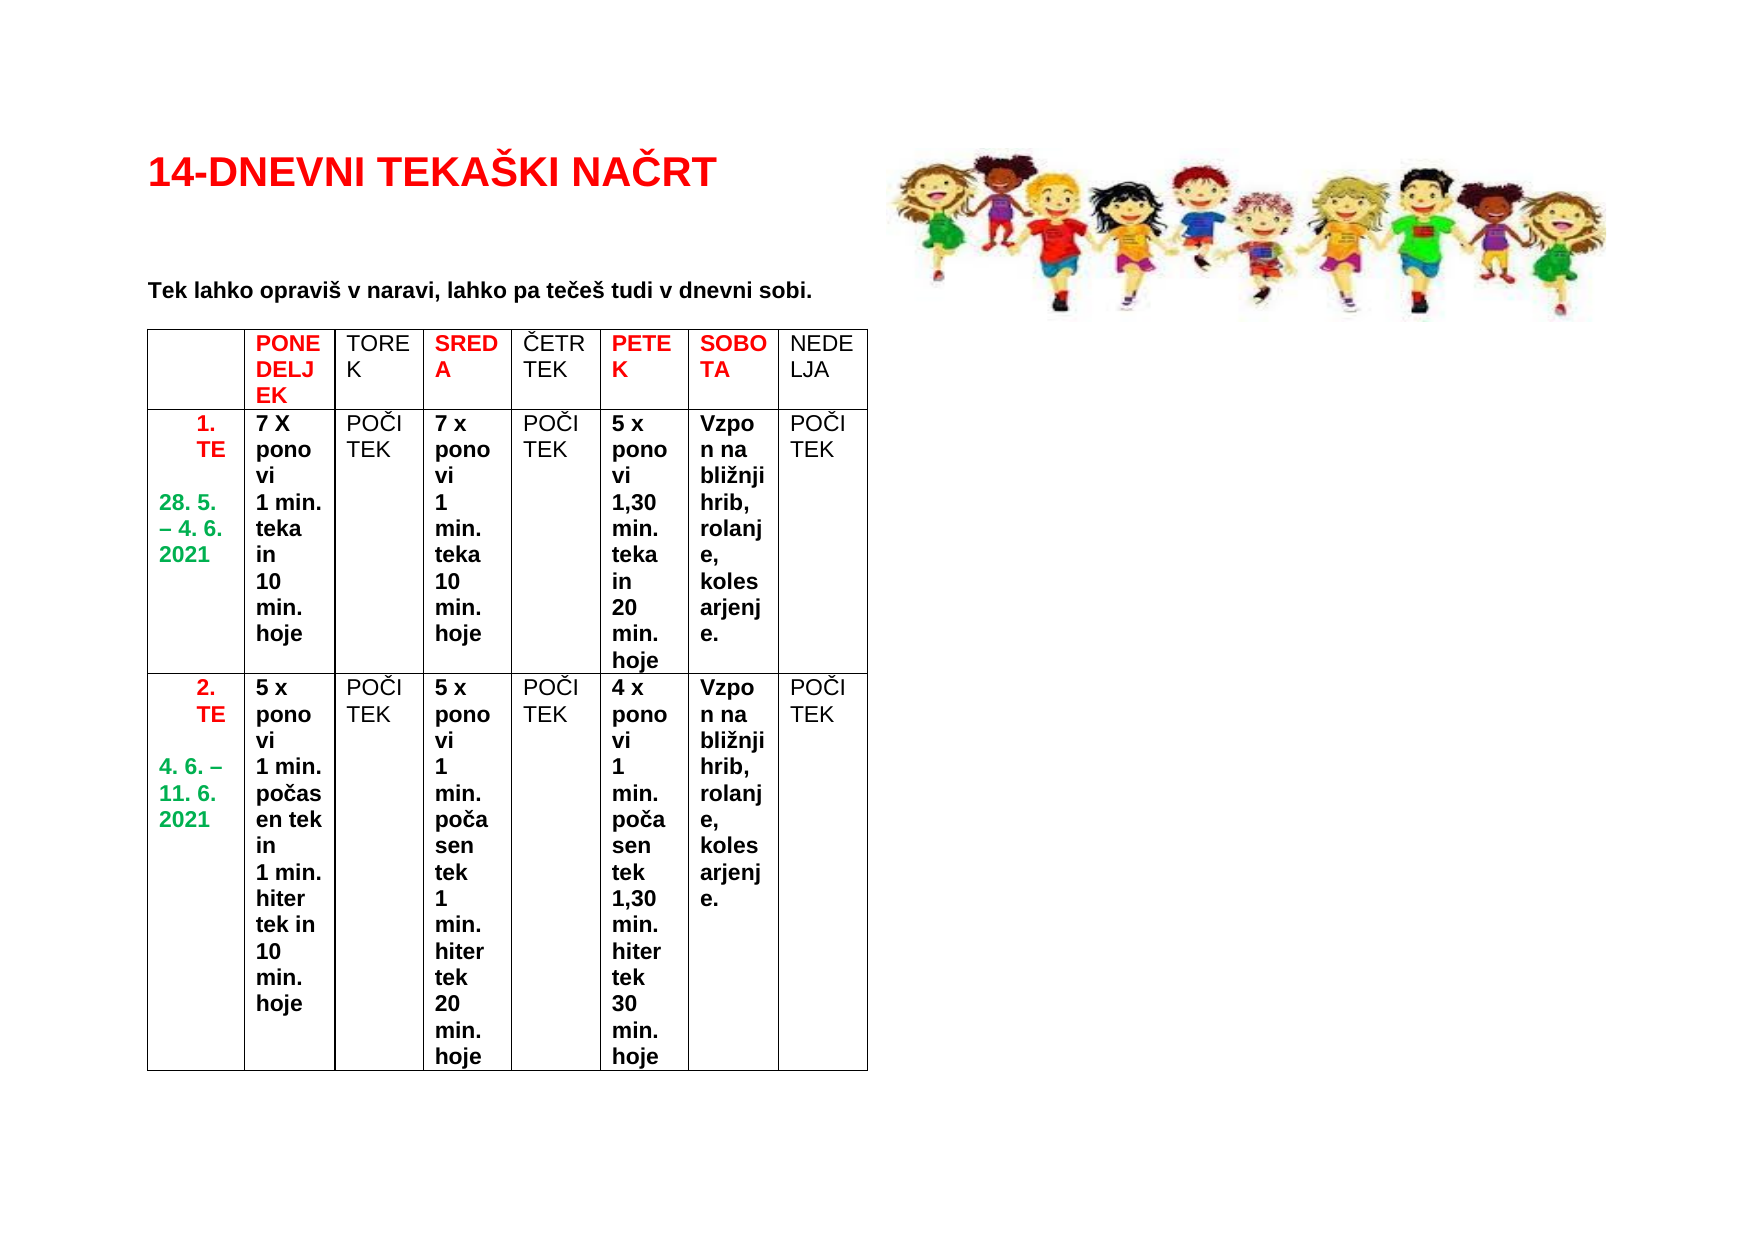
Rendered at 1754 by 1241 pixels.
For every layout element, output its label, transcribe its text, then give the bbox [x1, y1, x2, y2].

table_header SOBOTA [689, 330, 778, 408]
table_header ČETRTEK [512, 330, 600, 408]
table_cell 7 x ponovi 1 min. teka 10 min. hoje [424, 410, 511, 673]
table_header SREDA [424, 330, 511, 408]
table_header PETEK [601, 330, 688, 408]
table_cell 7 X ponovi 1 min. teka in 10 min. hoje [245, 410, 334, 673]
table_cell 5 x ponovi 1 min. počasen tek 1 min. hiter tek 20 min. hoje [424, 674, 511, 1069]
table_header TOREK [336, 330, 423, 408]
table_cell TEDEN 4. 6. – 11. 6. 2021 [148, 674, 244, 1069]
text Tek lahko opraviš v naravi, lahko pa tečeš tudi v dnevni sobi. [148, 277, 886, 304]
table_header PONEDELJEK [245, 330, 334, 408]
table_cell POČITEK [336, 410, 423, 673]
table_cell POČITEK [779, 674, 867, 1069]
table_cell Vzpon na bližnji hrib, rolanje, kolesarjenje. [689, 674, 778, 1069]
picture [886, 148, 1607, 322]
table_cell TEDEN 28. 5. – 4. 6. 2021 [148, 410, 244, 673]
table_cell POČITEK [512, 674, 600, 1069]
table_cell 5 x ponovi 1,30 min. teka in 20 min. hoje [601, 410, 688, 673]
table_cell POČITEK [512, 410, 600, 673]
table_cell POČITEK [779, 410, 867, 673]
table_cell POČITEK [336, 674, 423, 1069]
text 14-DNEVNI TEKAŠKI NAČRT [148, 148, 886, 196]
table_cell Vzpon na bližnji hrib, rolanje, kolesarjenje. [689, 410, 778, 673]
table_header NEDELJA [779, 330, 867, 408]
table_cell 5 x ponovi 1 min. počasen tek in 1 min. hiter tek in 10 min. hoje [245, 674, 334, 1069]
table_header [148, 330, 244, 408]
table_cell 4 x ponovi 1 min. počasen tek 1,30 min. hiter tek 30 min. hoje [601, 674, 688, 1069]
